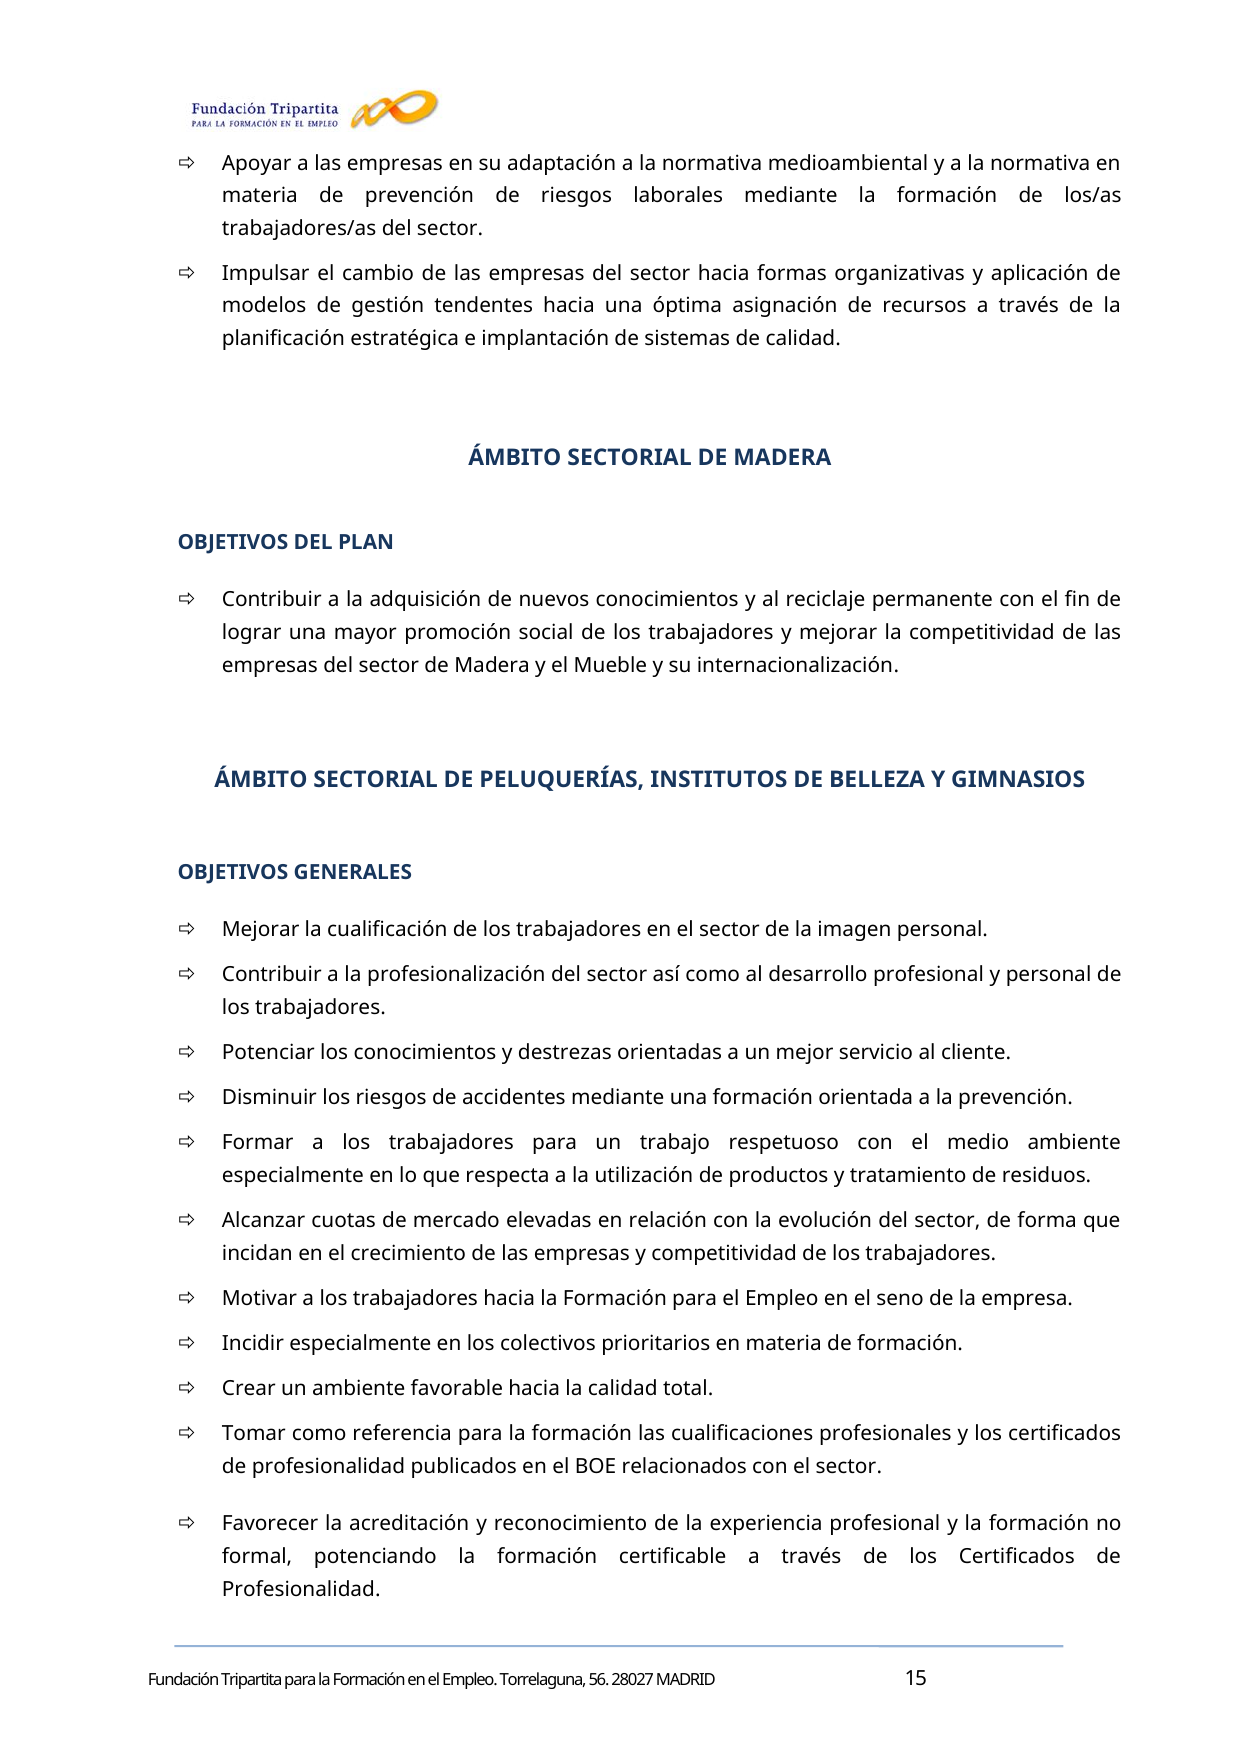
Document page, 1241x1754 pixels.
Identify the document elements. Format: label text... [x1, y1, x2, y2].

list Potenciar los conocimientos y destrezas orientadas a un mejor servicio al cliente. [177, 1037, 1122, 1066]
list Contribuir a la adquisición de nuevos conocimientos y al reciclaje permanente con el fin de lograr una mayor promoción social de los trabajadores y mejorar la competitividad de las empresas del sector de Madera y el Mueble y su internacionalización. [177, 584, 1122, 678]
list Mejorar la cualificación de los trabajadores en el sector de la imagen personal. [177, 914, 1122, 943]
list Favorecer la acreditación y reconocimiento de la experiencia profesional y la formación no formal, potenciando la formación certificable a través de los Certificados de Profesionalidad. [177, 1508, 1122, 1602]
list Impulsar el cambio de las empresas del sector hacia formas organizativas y aplicación de modelos de gestión tendentes hacia una óptima asignación de recursos a través de la planificación estratégica e implantación de sistemas de calidad. [177, 258, 1122, 352]
text OBJETIVOS DEL PLAN [177, 527, 1122, 555]
list Crear un ambiente favorable hacia la calidad total. [177, 1373, 1122, 1402]
list Formar a los trabajadores para un trabajo respetuoso con el medio ambiente especialmente en lo que respecta a la utilización de productos y tratamiento de residuos. [177, 1127, 1122, 1188]
text OBJETIVOS GENERALES [177, 857, 1122, 885]
list Disminuir los riesgos de accidentes mediante una formación orientada a la prevención. [177, 1082, 1122, 1111]
text ÁMBITO SECTORIAL DE MADERA [177, 441, 1122, 472]
list Tomar como referencia para la formación las cualificaciones profesionales y los certificados de profesionalidad publicados en el BOE relacionados con el sector. [177, 1418, 1122, 1479]
list Incidir especialmente en los colectivos prioritarios en materia de formación. [177, 1328, 1122, 1356]
list Alcanzar cuotas de mercado elevadas en relación con la evolución del sector, de forma que incidan en el crecimiento de las empresas y competitividad de los trabajadores. [177, 1205, 1122, 1266]
list Motivar a los trabajadores hacia para el Empleo en el seno de la empresa. [177, 1283, 1122, 1311]
picture [177, 73, 446, 132]
list Contribuir a la profesionalización del sector así como al desarrollo profesional y personal de los trabajadores. [177, 959, 1122, 1021]
list Apoyar a las empresas en su adaptación a la normativa medioambiental y a la normativa en materia de prevención de riesgos laborales mediante la formación de los/as trabajadores/as del sector. [177, 148, 1122, 241]
text ÁMBITO SECTORIAL DE PELUQUERÍAS, INSTITUTOS DE BELLEZA Y GIMNASIOS [177, 763, 1122, 794]
